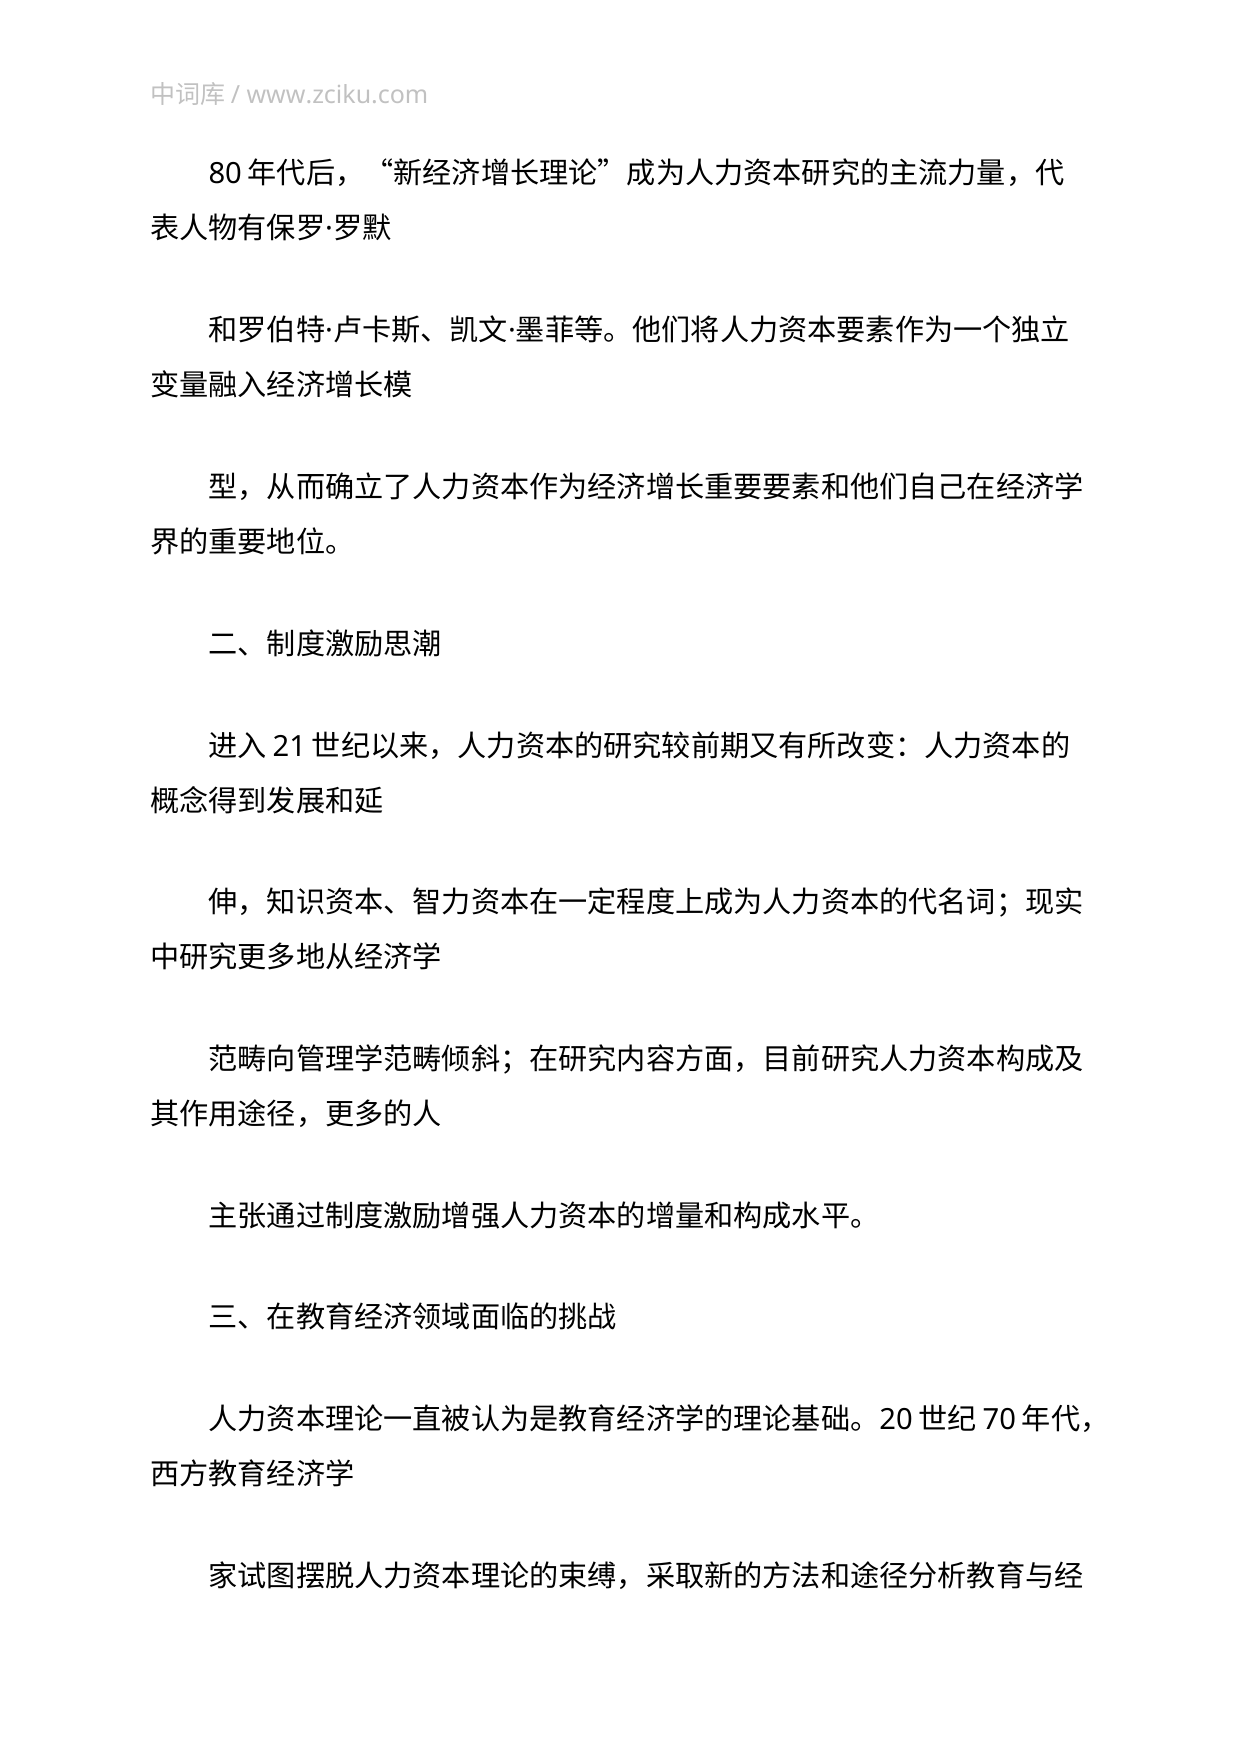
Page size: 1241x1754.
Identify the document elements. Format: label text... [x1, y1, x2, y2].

text 人力资本理论一直被认为是教育经济学的理论基础。20世纪70年代，西方教育经济学 [150, 1396, 1090, 1493]
text 进入21世纪以来，人力资本的研究较前期又有所改变：人力资本的概念得到发展和延 [150, 722, 1090, 819]
text 伸，知识资本、智力资本在一定程度上成为人力资本的代名词；现实中研究更多地从经济学 [150, 879, 1090, 976]
text 三、在教育经济领域面临的挑战 [150, 1294, 1090, 1336]
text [150, 1553, 1090, 1595]
text 二、制度激励思潮 [150, 620, 1090, 663]
text 型，从而确立了人力资本作为经济增长重要要素和他们自己在经济学界的重要地位。 [150, 464, 1090, 561]
text 80年代后，“新经济增长理论”成为人力资本研究的主流力量，代表人物有保罗·罗默 [150, 150, 1090, 247]
text 主张通过制度激励增强人力资本的增量和构成水平。 [150, 1192, 1090, 1234]
text 范畴向管理学范畴倾斜；在研究内容方面，目前研究人力资本构成及其作用途径，更多的人 [150, 1036, 1090, 1133]
text 和罗伯特·卢卡斯、凯文·墨菲等。他们将人力资本要素作为一个独立变量融入经济增长模 [150, 307, 1090, 404]
